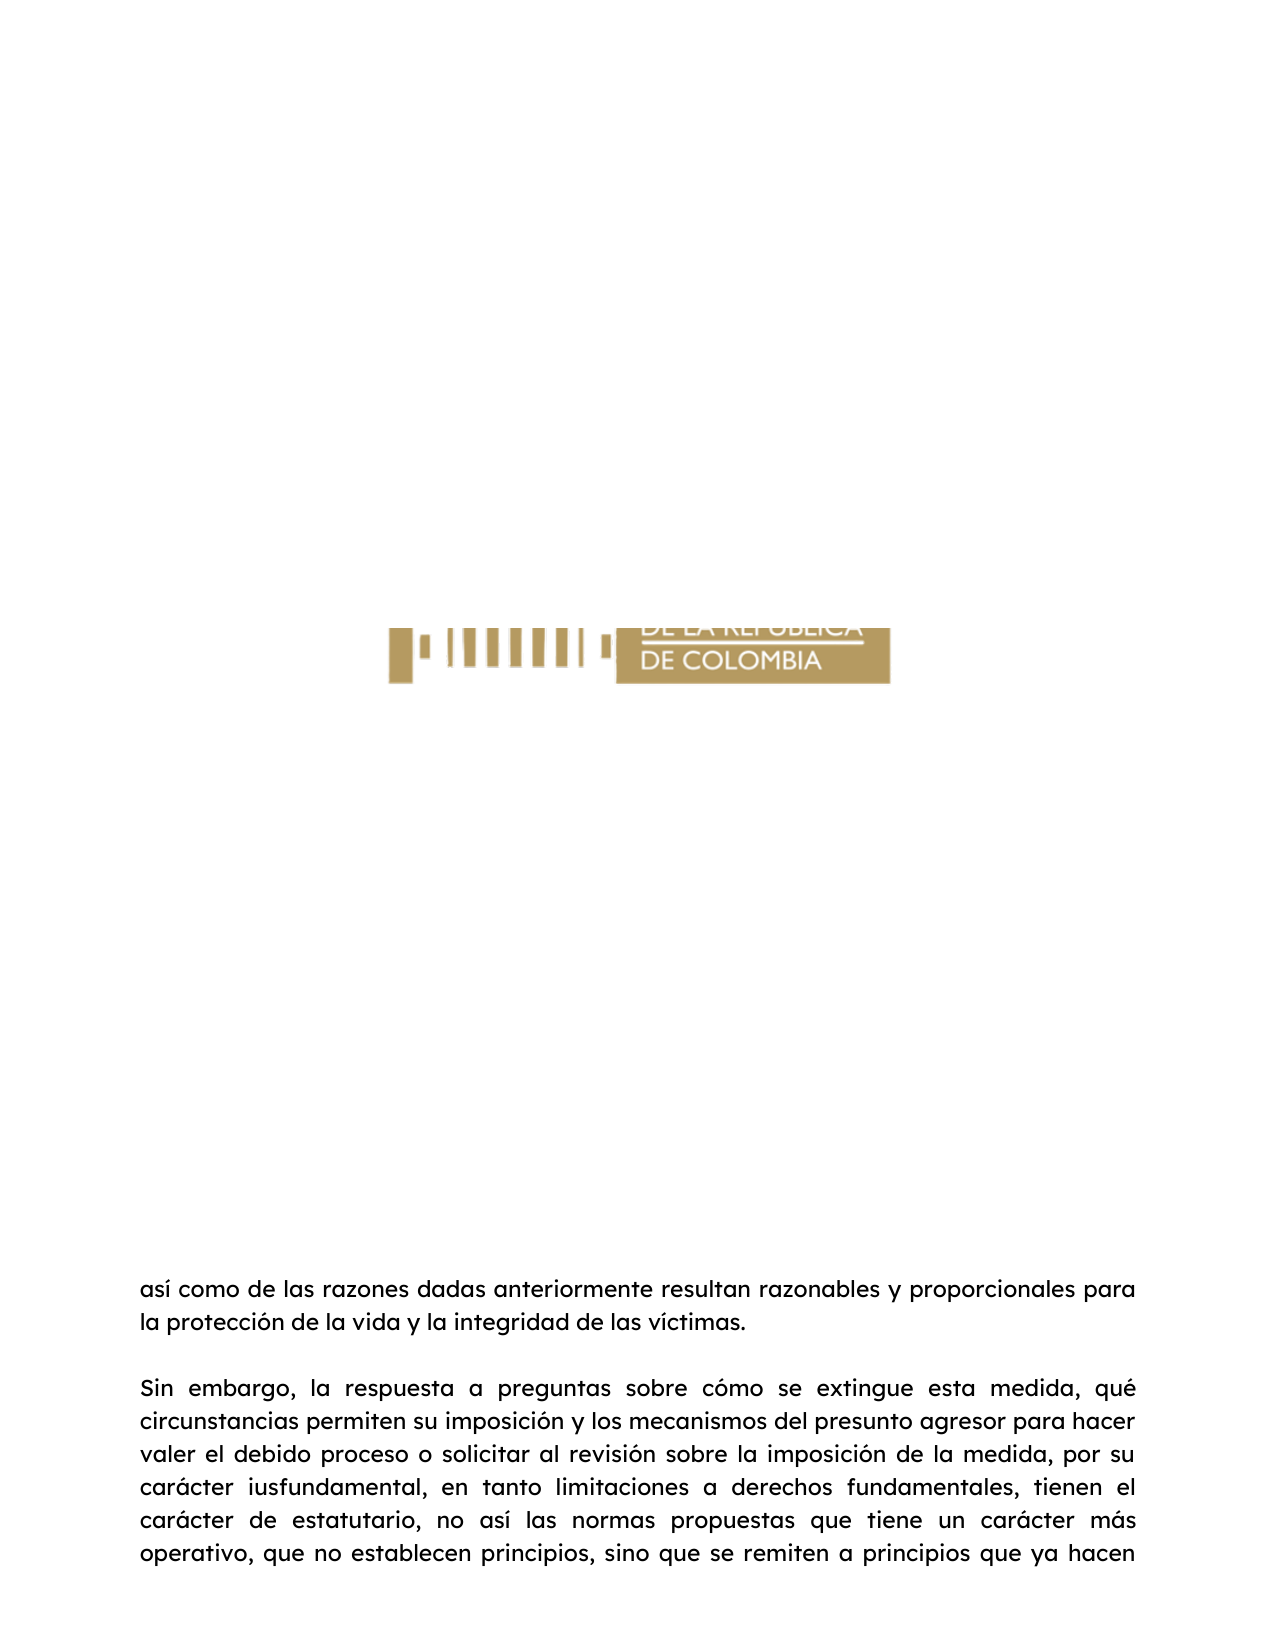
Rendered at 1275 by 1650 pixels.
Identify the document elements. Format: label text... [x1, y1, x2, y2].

text Sin embargo, la respuesta a preguntas sobre cómo se extingue esta medida, qué circunstancias permiten su imposición y los mecanismos del presunto agresor para hacer valer el debido proceso o solicitar al revisión sobre la imposición de la medida, por su carácter iusfundamental, en tanto limitaciones a derechos fundamentales, tienen el carácter de estatutario, no así las normas propuestas que tiene un carácter más operativo, que no establecen principios, sino que se remiten a principios que ya hacen parte del ordenamiento, como tampoco se realiza una regulación integral de un derecho fundamental las cuales tienen una naturaleza de ley ordinaria y podrán ser modificadas en el futuro por leyes ordinarias. [139, 1374, 1137, 1567]
text Como es evidente la medida de alejamiento en conjunto con los dispositivos de alejamiento y alerta de aproximación implican una afectación de los derechos fundamentales a la libertad de locomoción y a la intimidad del presunto agresor los cuales a al luz de la situación de violencia de Género y violencia feminicida en Colombia, así como de las razones dadas anteriormente resultan razonables y proporcionales para la protección de la vida y la integridad de las víctimas. [139, 1275, 1137, 1337]
picture [374, 628, 903, 694]
